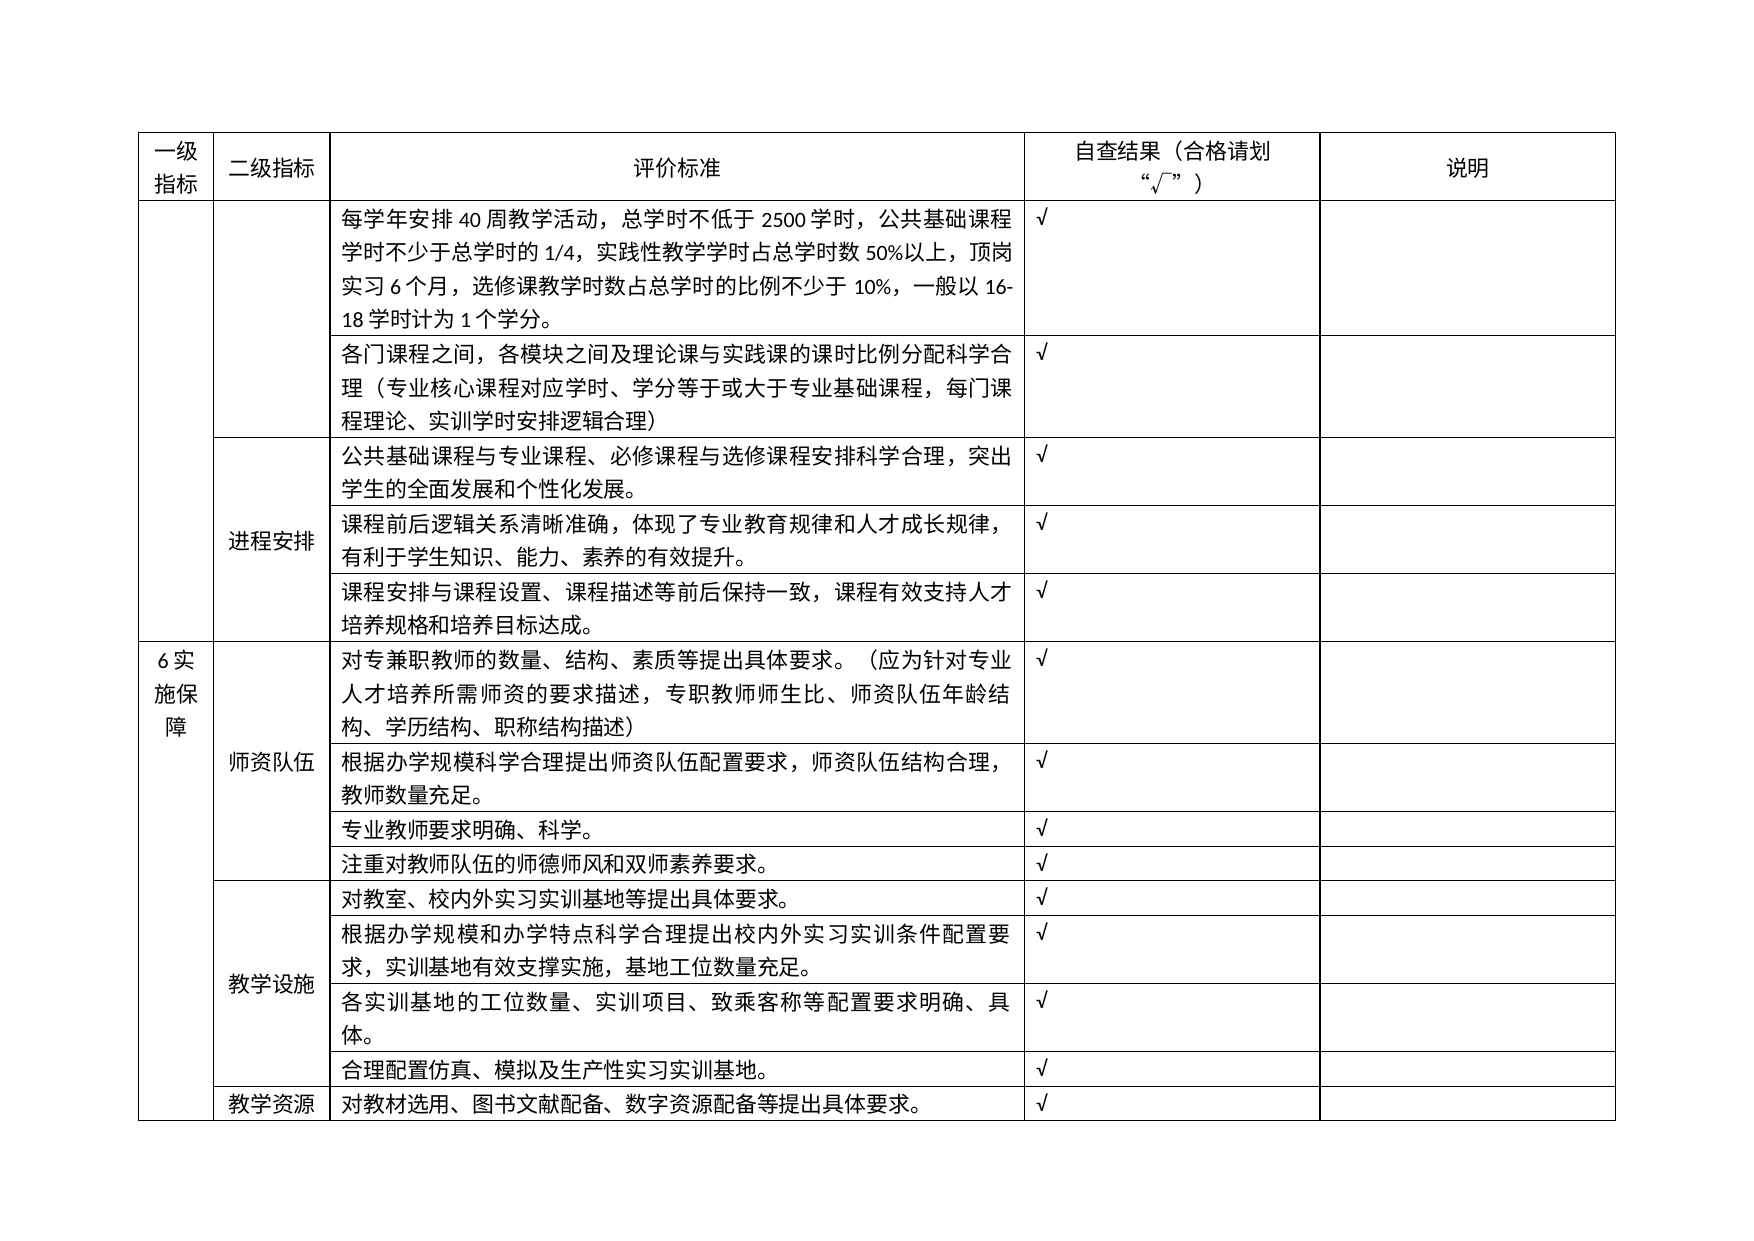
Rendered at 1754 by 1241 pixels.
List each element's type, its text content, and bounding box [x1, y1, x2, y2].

table_cell [1321, 812, 1615, 846]
table_cell 6实施保障 [139, 642, 213, 1120]
table_cell 根据办学规模和办学特点科学合理提出校内外实习实训条件配置要求，实训基地有效支撑实施，基地工位数量充足。 [331, 916, 1024, 983]
table_cell √ [1025, 201, 1319, 335]
table_cell [1321, 201, 1615, 335]
table_cell 根据办学规模科学合理提出师资队伍配置要求，师资队伍结构合理，教师数量充足。 [331, 744, 1024, 811]
table_cell 对教室、校内外实习实训基地等提出具体要求。 [331, 881, 1024, 915]
table_cell √ [1025, 916, 1319, 983]
table_cell √ [1025, 336, 1319, 437]
table_cell 专业教师要求明确、科学。 [331, 812, 1024, 846]
table_cell 各门课程之间，各模块之间及理论课与实践课的课时比例分配科学合理（专业核心课程对应学时、学分等于或大于专业基础课程，每门课程理论、实训学时安排逻辑合理） [331, 336, 1024, 437]
table_cell [1321, 642, 1615, 743]
table_cell [1321, 916, 1615, 983]
table_cell 教学设施 [214, 881, 329, 1086]
table_header 一级指标 [139, 133, 213, 200]
table_cell 合理配置仿真、模拟及生产性实习实训基地。 [331, 1052, 1024, 1086]
table_cell √ [1025, 984, 1319, 1051]
table_cell 课程前后逻辑关系清晰准确，体现了专业教育规律和人才成长规律，有利于学生知识、能力、素养的有效提升。 [331, 506, 1024, 573]
table_cell 每学年安排40周教学活动，总学时不低于2500学时，公共基础课程学时不少于总学时的1/4，实践性教学学时占总学时数50%以上，顶岗实习6个月，选修课教学时数占总学时的比例不少于10%，一般以16-18学时计为1个学分。 [331, 201, 1024, 335]
table_cell √ [1025, 1087, 1319, 1120]
table_cell [1321, 984, 1615, 1051]
table_cell [1321, 744, 1615, 811]
table_cell 课程安排与课程设置、课程描述等前后保持一致，课程有效支持人才培养规格和培养目标达成。 [331, 574, 1024, 641]
table_cell [1321, 1087, 1615, 1120]
table_header 二级指标 [214, 133, 329, 200]
table_cell 进程安排 [214, 438, 329, 641]
table_cell [1321, 574, 1615, 641]
table_cell 公共基础课程与专业课程、必修课程与选修课程安排科学合理，突出学生的全面发展和个性化发展。 [331, 438, 1024, 505]
table_cell √ [1025, 506, 1319, 573]
table_cell √ [1025, 812, 1319, 846]
table_cell √ [1025, 881, 1319, 915]
table_cell [1321, 506, 1615, 573]
table_cell [1321, 847, 1615, 880]
table_header 自查结果（合格请划“√”） [1025, 133, 1319, 200]
table_cell [1321, 1052, 1615, 1086]
table_cell 师资队伍 [214, 642, 329, 880]
table_cell √ [1025, 744, 1319, 811]
table_cell 对教材选用、图书文献配备、数字资源配备等提出具体要求。 [331, 1087, 1024, 1120]
table_cell [1321, 336, 1615, 437]
table_cell √ [1025, 642, 1319, 743]
table_header 说明 [1321, 133, 1615, 200]
table_cell 教学资源 [214, 1087, 329, 1120]
table_cell 对专兼职教师的数量、结构、素质等提出具体要求。（应为针对专业人才培养所需师资的要求描述，专职教师师生比、师资队伍年龄结构、学历结构、职称结构描述） [331, 642, 1024, 743]
table_header 评价标准 [331, 133, 1024, 200]
table_cell 注重对教师队伍的师德师风和双师素养要求。 [331, 847, 1024, 880]
table_cell √ [1025, 438, 1319, 505]
table_cell 各实训基地的工位数量、实训项目、致乘客称等配置要求明确、具体。 [331, 984, 1024, 1051]
table_cell √ [1025, 574, 1319, 641]
table_cell [1321, 881, 1615, 915]
table_cell √ [1025, 1052, 1319, 1086]
table_cell √ [1025, 847, 1319, 880]
table_cell [1321, 438, 1615, 505]
